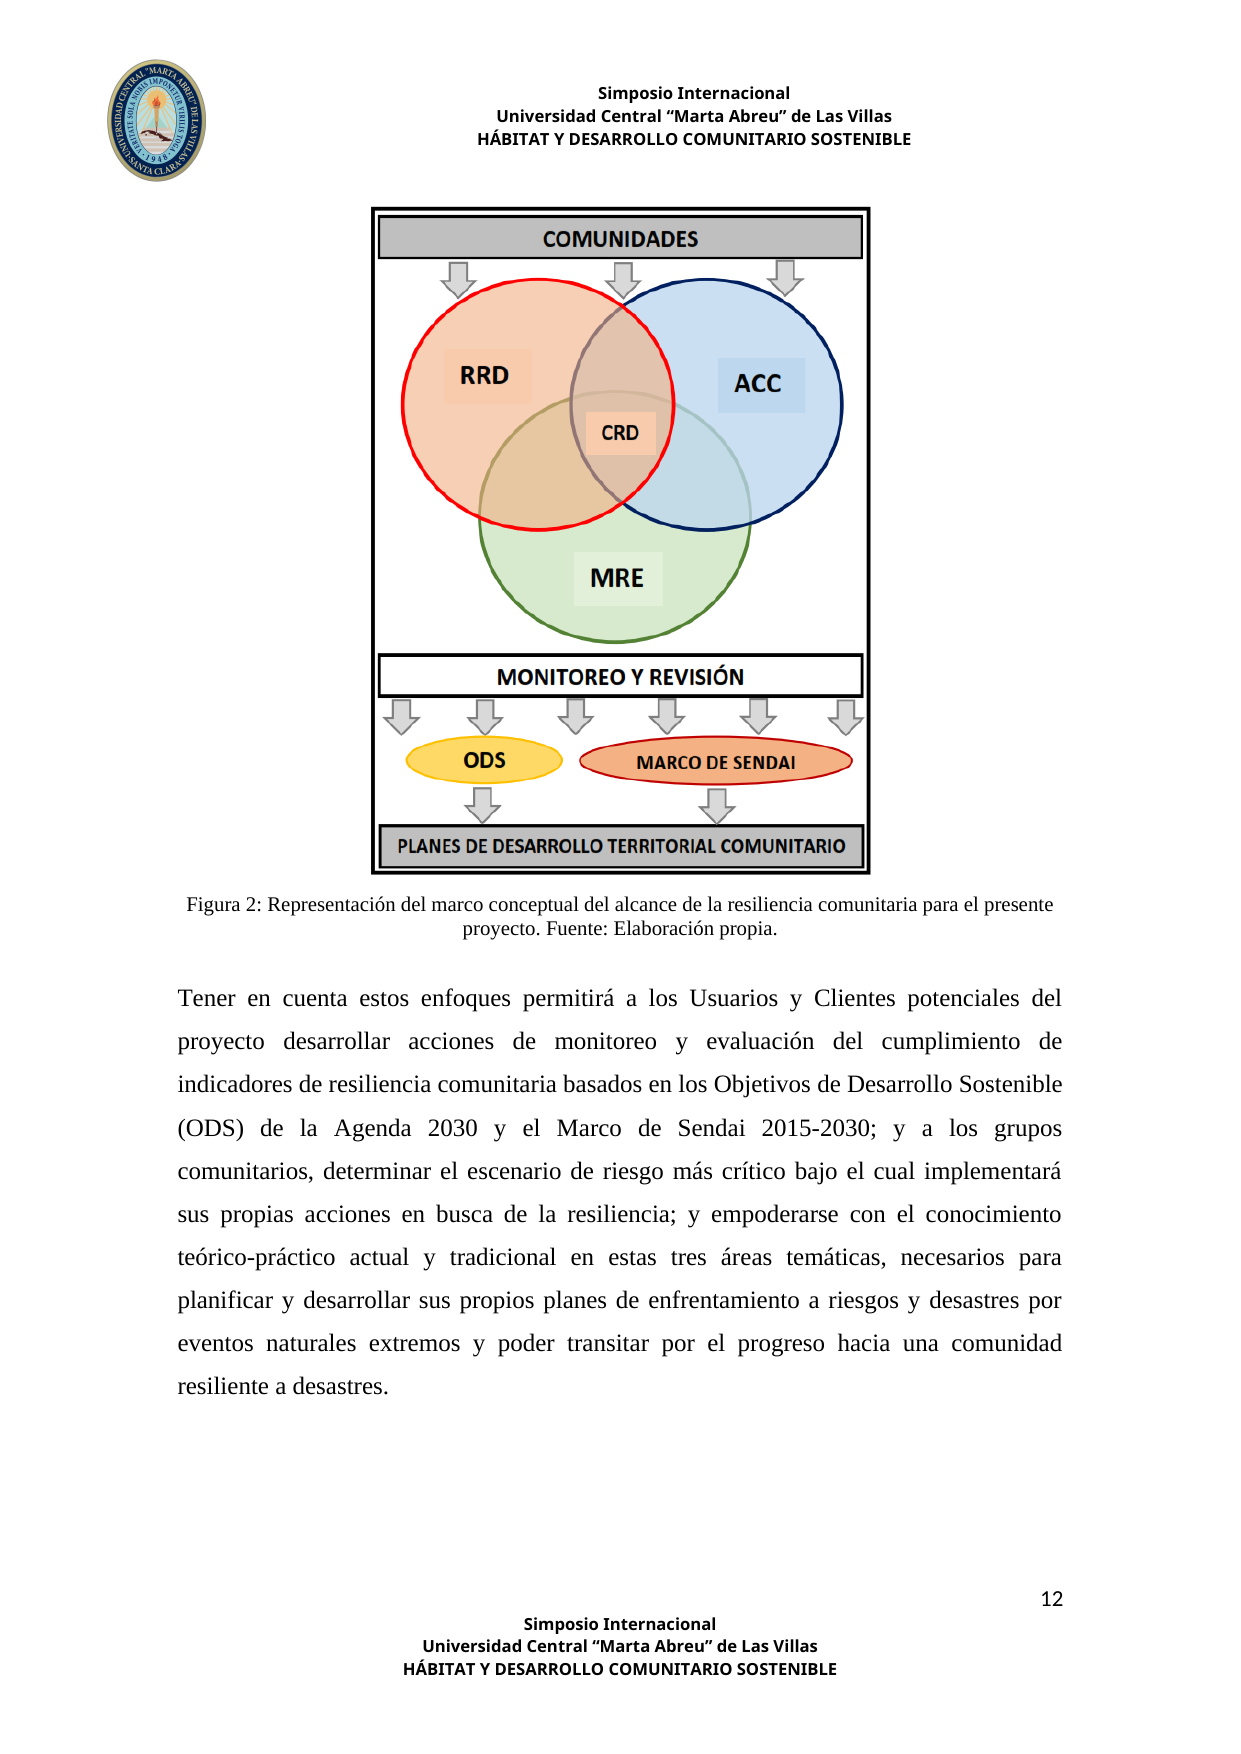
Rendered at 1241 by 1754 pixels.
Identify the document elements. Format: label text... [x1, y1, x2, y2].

picture [367, 203, 873, 879]
text Figura 2: Representación del marco conceptual del alcance de la resiliencia comunitaria para el presente proyecto. Fuente: Elaboración propia. [177, 892, 1063, 940]
text Tener en cuenta estos enfoques permitirá a los Usuarios y Clientes potenciales del proyecto desarrollar acciones de monitoreo y evaluación del cumplimiento de indicadores de resiliencia comunitaria basados en los Objetivos de Desarrollo Sostenible (ODS) de la Agenda 2030 y el Marco de Sendai 2015-2030; y a los grupos comunitarios, determinar el escenario de riesgo más crítico bajo el cual implementará sus propias acciones en busca de la resiliencia; y empoderarse con el conocimiento teórico-práctico actual y tradicional en estas tres áreas temáticas, necesarios para planificar y desarrollar sus propios planes de enfrentamiento a riesgos y desastres por eventos naturales extremos y poder transitar por el progreso hacia una comunidad resiliente a desastres. [177, 983, 1063, 1400]
picture [106, 59, 207, 183]
